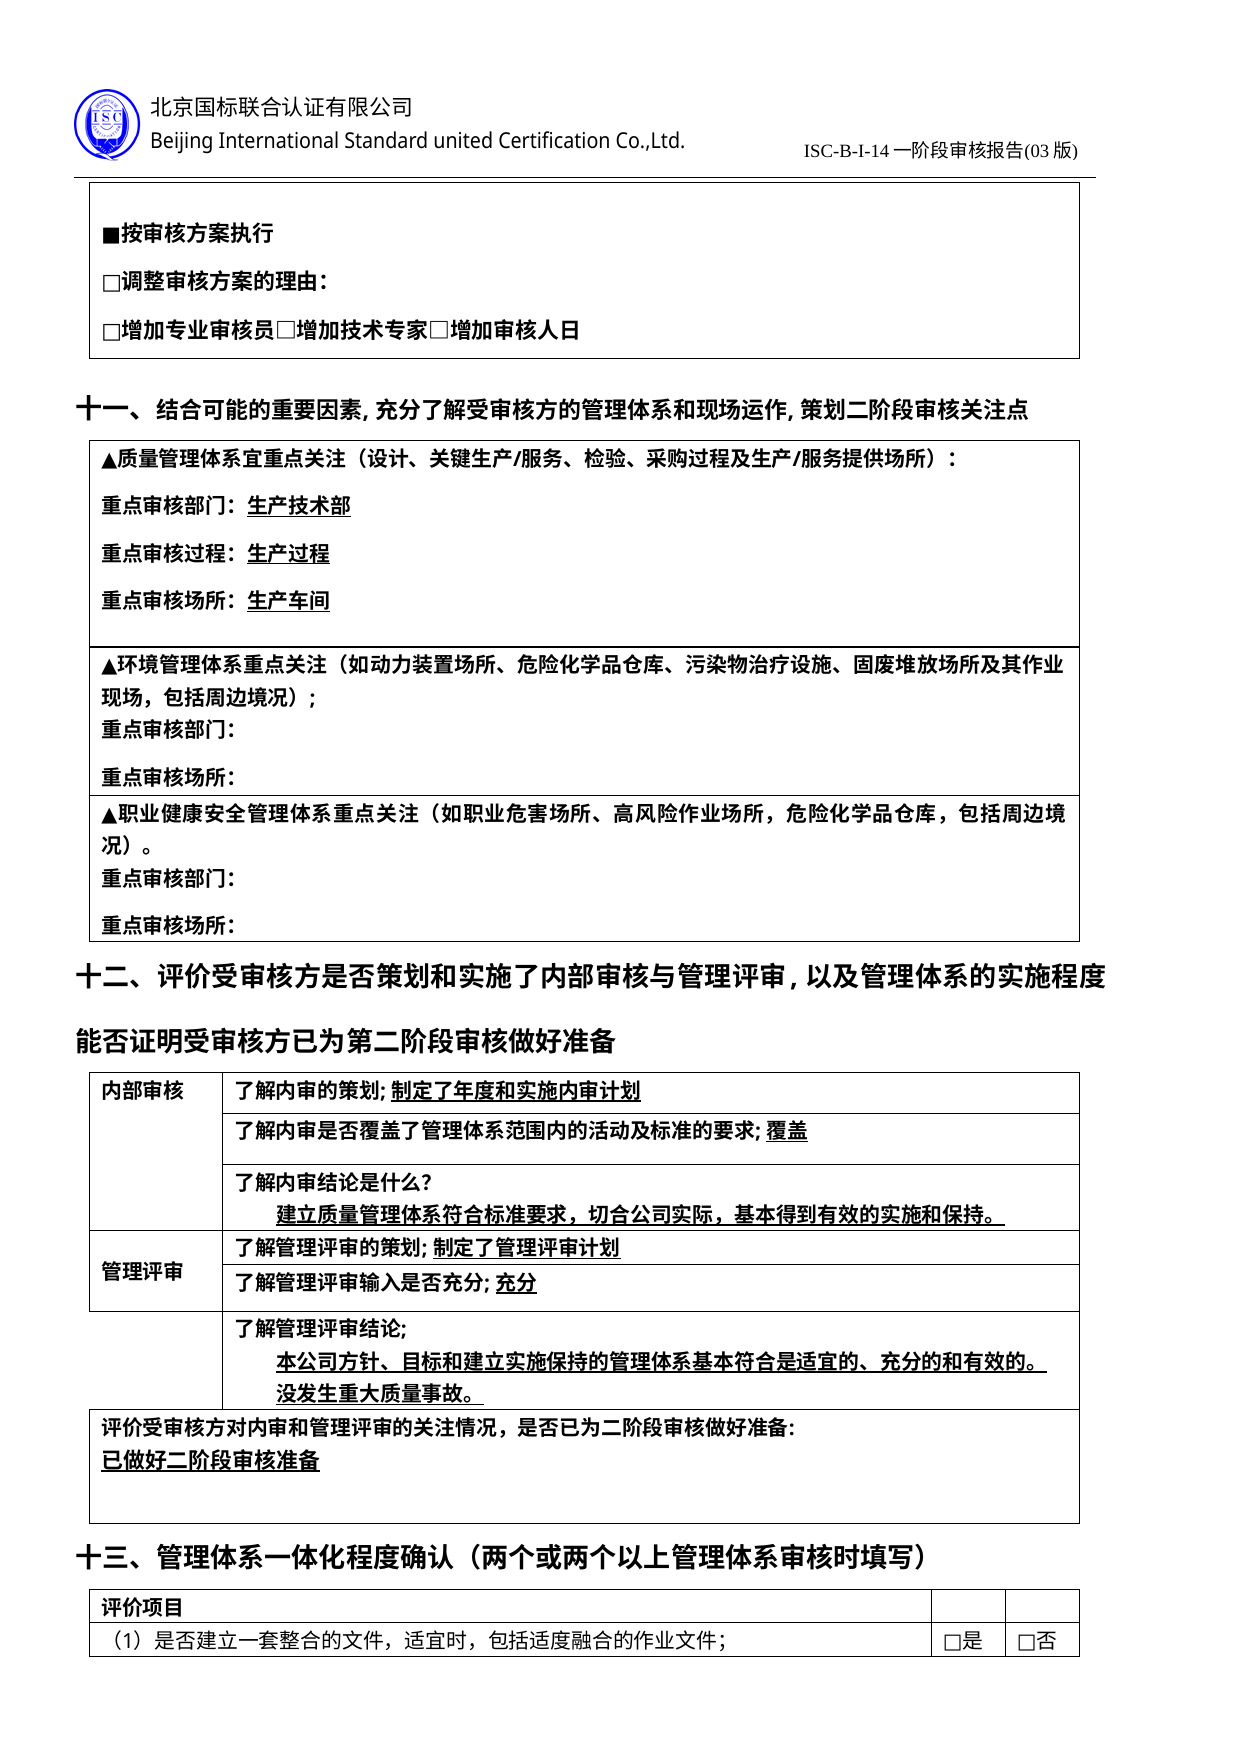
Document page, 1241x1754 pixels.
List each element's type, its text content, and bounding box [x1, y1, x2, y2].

table_header [932, 1590, 1005, 1622]
table_cell 一阶段审核组长对二阶段审核所需资源(包括拟派人员的资格、能力、审核人日)的建议 ■按审核方案执行 □调整审核方案的理由： □增加专业审核员□增加技术专家□增加审核人日 [90, 183, 1079, 357]
table_cell 管理评审 [90, 1231, 222, 1311]
picture [74, 89, 143, 161]
table_cell 了解管理评审结论; 本公司方针、目标和建立实施保持的管理体系基本符合是适宜的、充分的和有效的。 没发生重大质量事故。 [223, 1312, 1079, 1409]
text 十三、管理体系一体化程度确认（两个或两个以上管理体系审核时填写） [75, 1524, 1107, 1589]
table_cell 了解管理评审输入是否充分; 充分 [223, 1265, 1079, 1311]
table_cell □是 [932, 1623, 1005, 1656]
table_cell □否 [1006, 1623, 1079, 1656]
table_cell 了解内审是否覆盖了管理体系范围内的活动及标准的要求; 覆盖 [223, 1114, 1079, 1163]
table_cell （1）是否建立一套整合的文件，适宜时，包括适度融合的作业文件； [90, 1623, 931, 1656]
text 十一、结合可能的重要因素, 充分了解受审核方的管理体系和现场运作, 策划二阶段审核关注点 [75, 375, 1107, 440]
table_cell ▲职业健康安全管理体系重点关注（如职业危害场所、高风险作业场所，危险化学品仓库，包括周边境况）。 重点审核部门： 重点审核场所： [90, 796, 1079, 941]
table_cell 了解内审结论是什么？ 建立质量管理体系符合标准要求，切合公司实际，基本得到有效的实施和保持。 [223, 1165, 1079, 1229]
table_header ▲质量管理体系宜重点关注（设计、关键生产/服务、检验、采购过程及生产/服务提供场所）： 重点审核部门：生产技术部 重点审核过程：生产过程 重点审核场所：生产车间 [90, 441, 1079, 646]
table_header 了解内审的策划; 制定了年度和实施内审计划 [223, 1073, 1079, 1112]
text 十二、评价受审核方是否策划和实施了内部审核与管理评审, 以及管理体系的实施程度能否证明受审核方已为第二阶段审核做好准备 [75, 942, 1107, 1072]
table_header 评价项目 [90, 1590, 931, 1622]
table_header 内部审核 [90, 1073, 222, 1229]
table_cell 评价受审核方对内审和管理评审的关注情况，是否已为二阶段审核做好准备: 已做好二阶段审核准备 [90, 1410, 1079, 1523]
table_header [1006, 1590, 1079, 1622]
table_cell ▲环境管理体系重点关注（如动力装置场所、危险化学品仓库、污染物治疗设施、固废堆放场所及其作业现场，包括周边境况）; 重点审核部门： 重点审核场所： [90, 648, 1079, 795]
table_cell 了解管理评审的策划; 制定了管理评审计划 [223, 1231, 1079, 1264]
